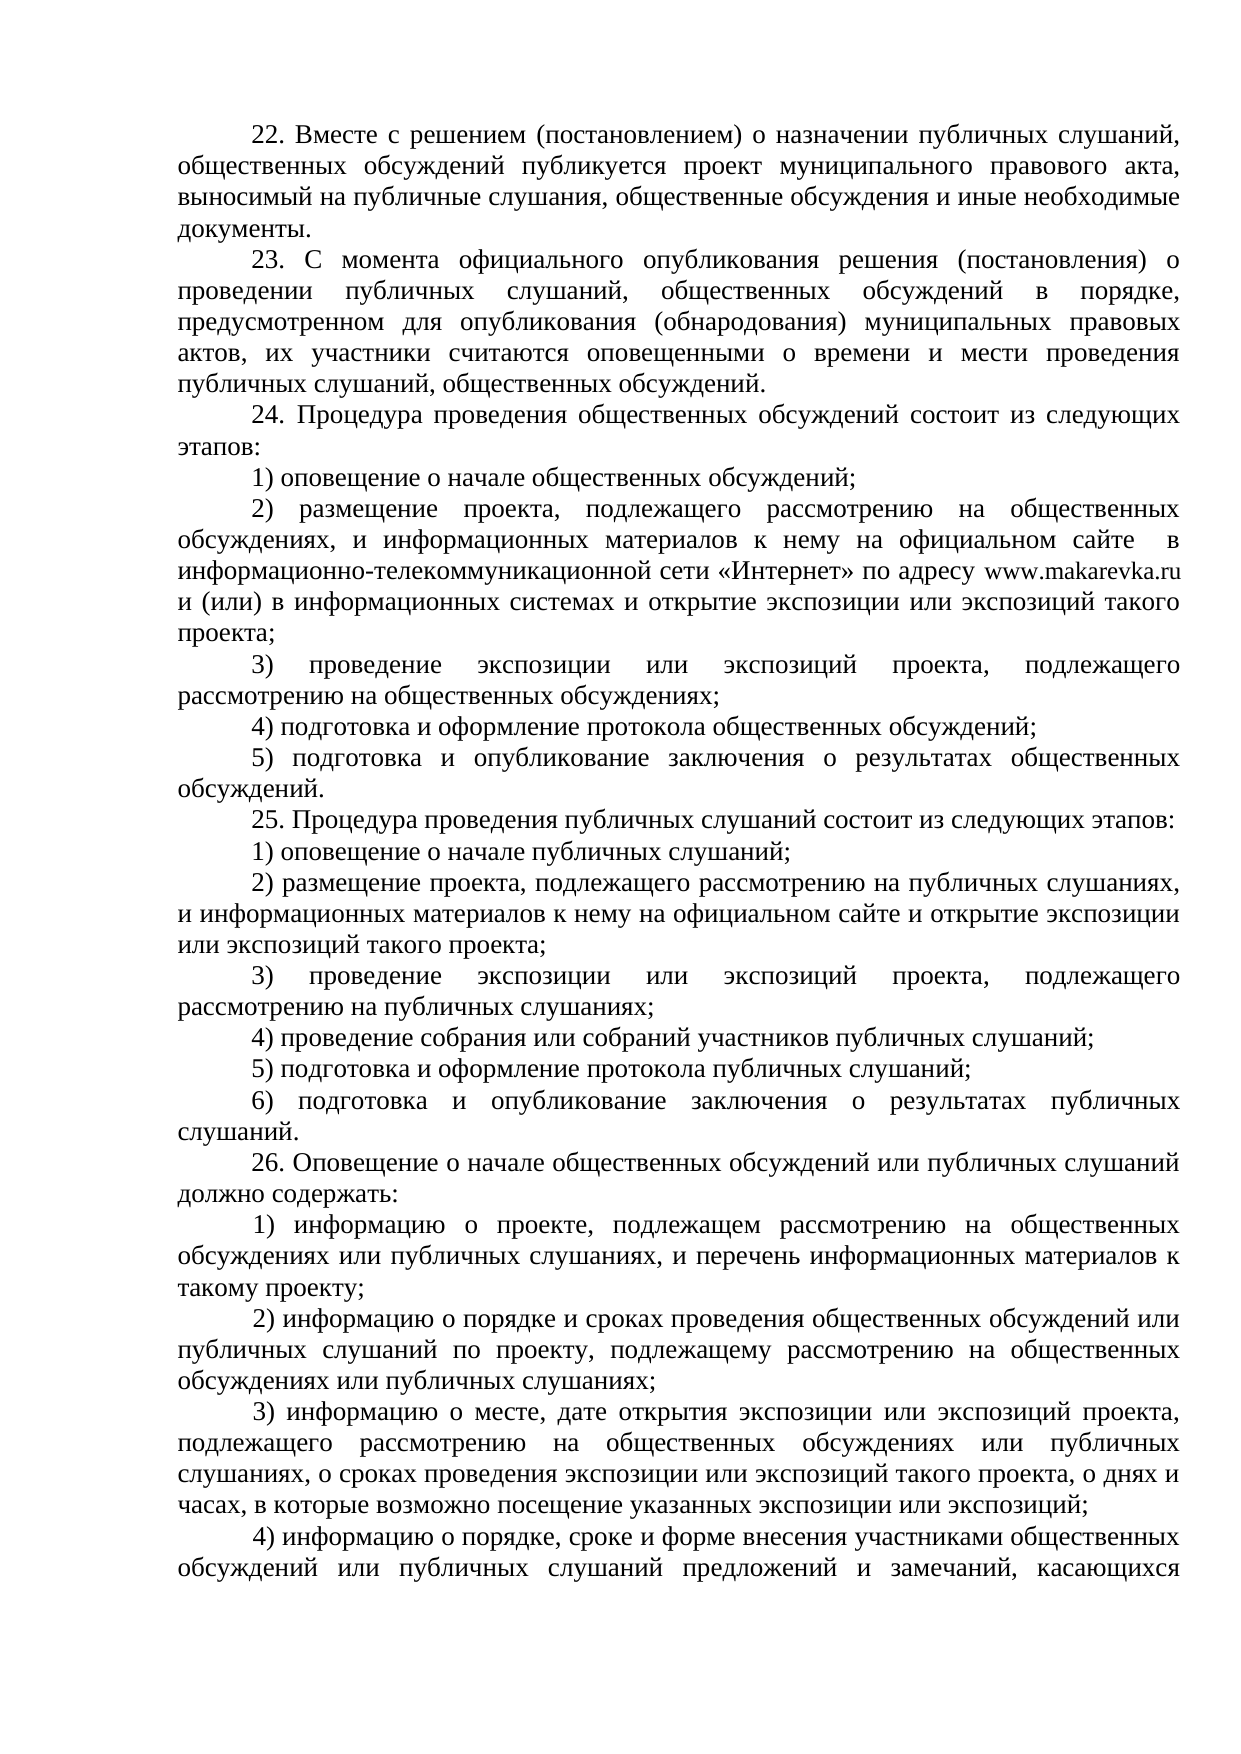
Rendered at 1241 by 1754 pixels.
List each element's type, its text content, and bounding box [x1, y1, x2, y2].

text 1) информацию о проекте, подлежащем рассмотрению на общественных обсуждениях или публичных слушаниях, и перечень информационных материалов к такому проекту; [177, 1208, 1181, 1302]
text 3) информацию о месте, дате открытия экспозиции или экспозиций проекта, подлежащего рассмотрению на общественных обсуждениях или публичных слушаниях, о сроках проведения экспозиции или экспозиций такого проекта, о днях и часах, в которые возможно посещение указанных экспозиции или экспозиций; [177, 1395, 1181, 1520]
list 25. Процедура проведения публичных слушаний состоит из следующих этапов: [177, 803, 1181, 834]
list 5) подготовка и опубликование заключения о результатах общественных обсуждений. [177, 741, 1181, 803]
list 2) размещение проекта, подлежащего рассмотрению на публичных слушаниях, и информационных материалов к нему на официальном сайте и открытие экспозиции или экспозиций такого проекта; [177, 866, 1181, 959]
text 2) информацию о порядке и сроках проведения общественных обсуждений или публичных слушаний по проекту, подлежащему рассмотрению на общественных обсуждениях или публичных слушаниях; [177, 1302, 1181, 1395]
list 24. Процедура проведения общественных обсуждений состоит из следующих этапов: [177, 398, 1181, 461]
text 26. Оповещение о начале общественных обсуждений или публичных слушаний должно содержать: [177, 1146, 1181, 1208]
list 3) проведение экспозиции или экспозиций проекта, подлежащего рассмотрению на общественных обсуждениях; [177, 648, 1181, 710]
list 5) подготовка и оформление протокола публичных слушаний; [177, 1053, 1181, 1084]
list 6) подготовка и опубликование заключения о результатах публичных слушаний. [177, 1084, 1181, 1146]
list 22. Вместе с решением (постановлением) о назначении публичных слушаний, общественных обсуждений публикуется проект муниципального правового акта, выносимый на публичные слушания, общественные обсуждения и иные необходимые документы. [177, 118, 1181, 243]
list 4) подготовка и оформление протокола общественных обсуждений; [177, 710, 1181, 741]
list 1) оповещение о начале общественных обсуждений; [177, 461, 1181, 492]
list 23. С момента официального опубликования решения (постановления) о проведении публичных слушаний, общественных обсуждений в порядке, предусмотренном для опубликования (обнародования) муниципальных правовых актов, их участники считаются оповещенными о времени и мести проведения публичных слушаний, общественных обсуждений. [177, 243, 1181, 398]
list 2) размещение проекта, подлежащего рассмотрению на общественных обсуждениях, и информационных материалов к нему на официальном сайте в информационно-телекоммуникационной сети «Интернет» по адресу www.makarevka.ru и (или) в информационных системах и открытие экспозиции или экспозиций такого проекта; [177, 492, 1181, 648]
list 4) проведение собрания или собраний участников публичных слушаний; [177, 1021, 1181, 1053]
list 1) оповещение о начале публичных слушаний; [177, 834, 1181, 866]
list 3) проведение экспозиции или экспозиций проекта, подлежащего рассмотрению на публичных слушаниях; [177, 959, 1181, 1021]
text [177, 1520, 1181, 1582]
